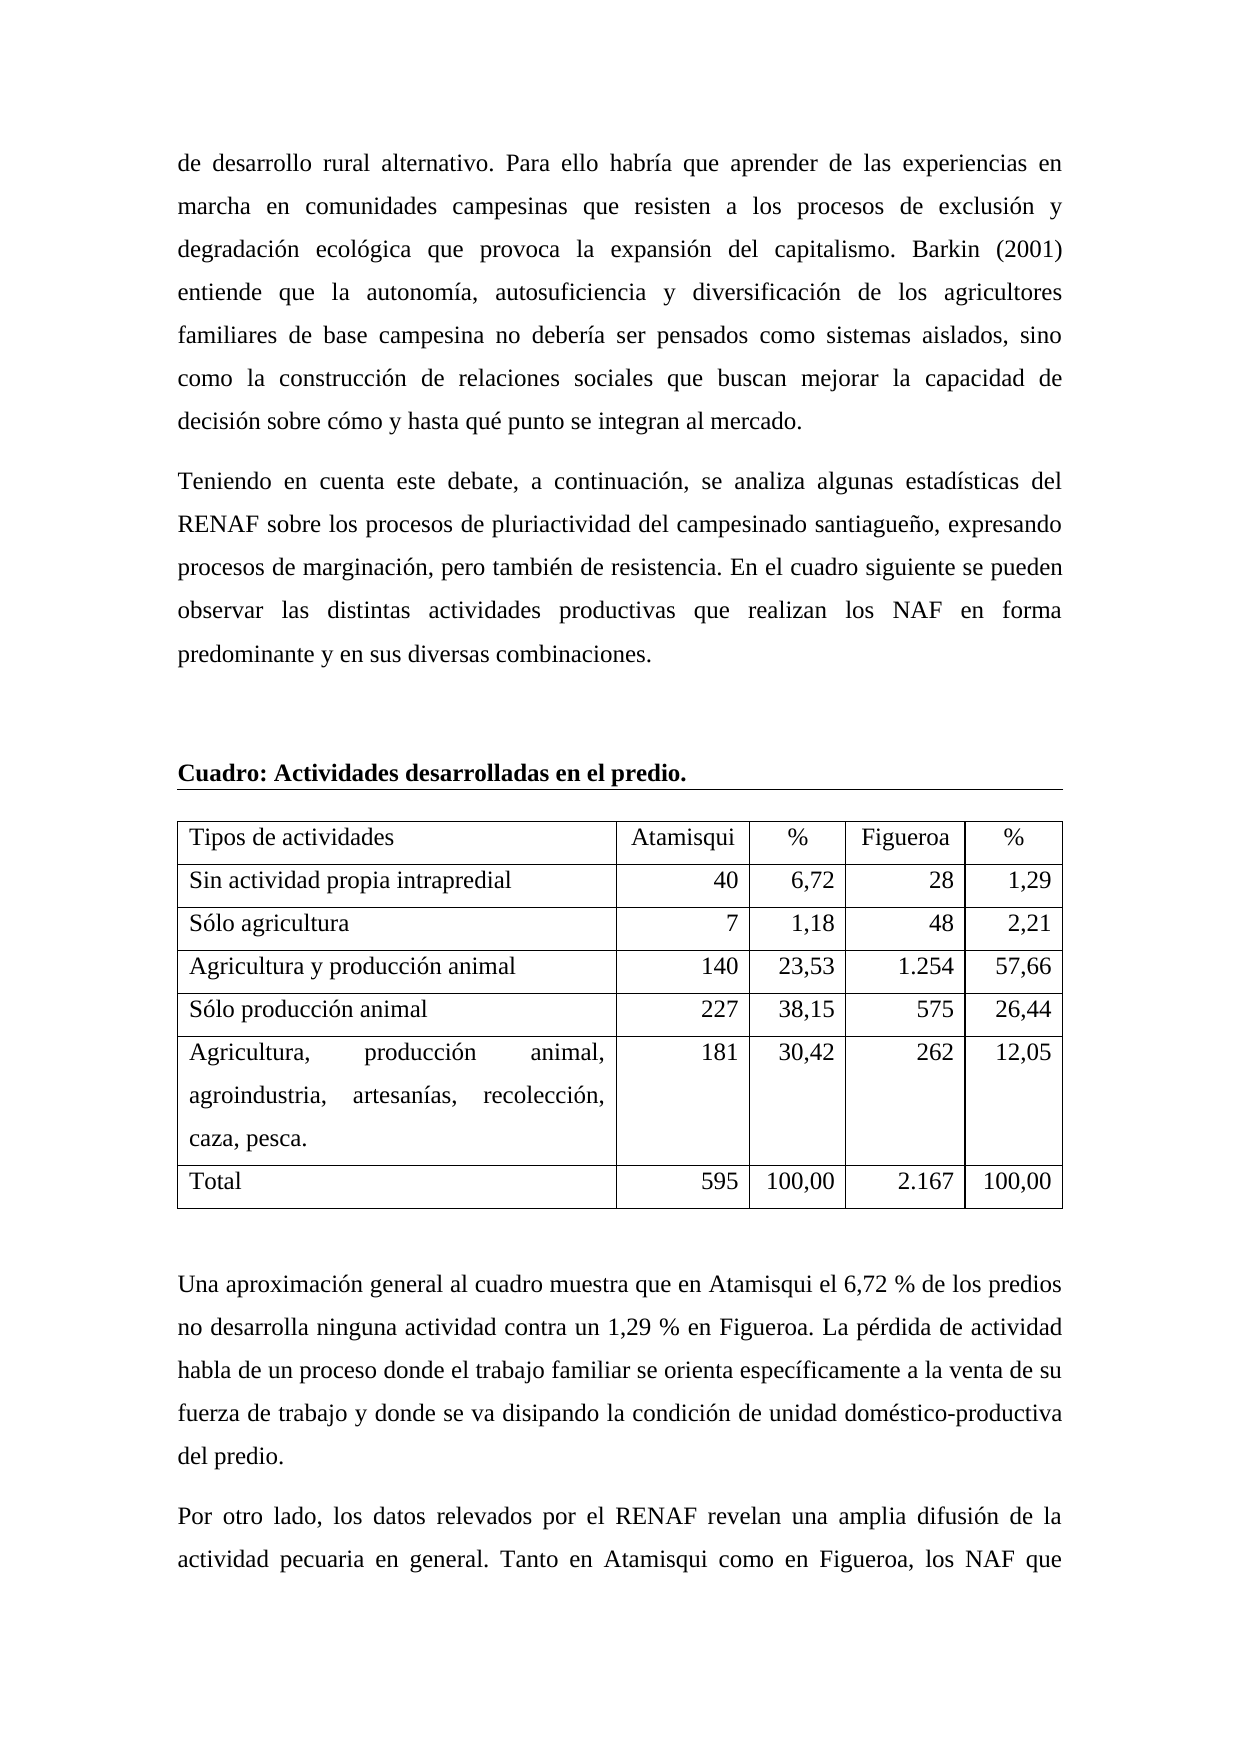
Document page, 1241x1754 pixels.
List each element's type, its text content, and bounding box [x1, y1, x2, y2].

table_cell 100,00 [750, 1166, 845, 1208]
table_cell 1,29 [966, 865, 1062, 907]
table_cell Total [178, 1166, 616, 1208]
table_cell 1,18 [750, 908, 845, 950]
table_cell 30,42 [750, 1037, 845, 1165]
table_cell 12,05 [966, 1037, 1062, 1165]
table_cell 48 [846, 908, 964, 950]
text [177, 1501, 1063, 1573]
table_cell 2,21 [966, 908, 1062, 950]
table_cell Sólo agricultura [178, 908, 616, 950]
table_cell 1.254 [846, 951, 964, 993]
table_cell 38,15 [750, 994, 845, 1036]
table_cell 2.167 [846, 1166, 964, 1208]
table_cell 23,53 [750, 951, 845, 993]
table_header % [750, 822, 845, 864]
table_cell 262 [846, 1037, 964, 1165]
table_cell Agricultura, producción animal, agroindustria, artesanías, recolección, caza, pesca. [178, 1037, 616, 1165]
text Teniendo en cuenta este debate, a continuación, se analiza algunas estadísticas del RENAF sobre los procesos de pluriactividad del campesinado santiagueño, expresando procesos de marginación, pero también de resistencia. En el cuadro siguiente se pueden observar las distintas actividades productivas que realizan los NAF en forma predominante y en sus diversas combinaciones. [177, 466, 1063, 667]
text Una aproximación general al cuadro muestra que en Atamisqui el 6,72 % de los predios no desarrolla ninguna actividad contra un 1,29 % en Figueroa. La pérdida de actividad habla de un proceso donde el trabajo familiar se orienta específicamente a la venta de su fuerza de trabajo y donde se va disipando la condición de unidad doméstico-productiva del predio. [177, 1269, 1063, 1470]
table_cell 26,44 [966, 994, 1062, 1036]
table_cell Sólo producción animal [178, 994, 616, 1036]
table_cell 28 [846, 865, 964, 907]
table_cell 181 [617, 1037, 749, 1165]
table_cell 100,00 [966, 1166, 1062, 1208]
table_cell 6,72 [750, 865, 845, 907]
table_header Tipos de actividades [178, 822, 616, 864]
table_cell Agricultura y producción animal [178, 951, 616, 993]
table_header Figueroa [846, 822, 964, 864]
table_cell 595 [617, 1166, 749, 1208]
table_cell 57,66 [966, 951, 1062, 993]
text Cuadro: Actividades desarrolladas en el predio. [177, 758, 1063, 789]
table_cell 140 [617, 951, 749, 993]
table_header Atamisqui [617, 822, 749, 864]
table_header % [966, 822, 1062, 864]
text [177, 148, 1063, 435]
table_cell 575 [846, 994, 964, 1036]
table_cell Sin actividad propia intrapredial [178, 865, 616, 907]
table_cell 7 [617, 908, 749, 950]
table_cell 227 [617, 994, 749, 1036]
table_cell 40 [617, 865, 749, 907]
